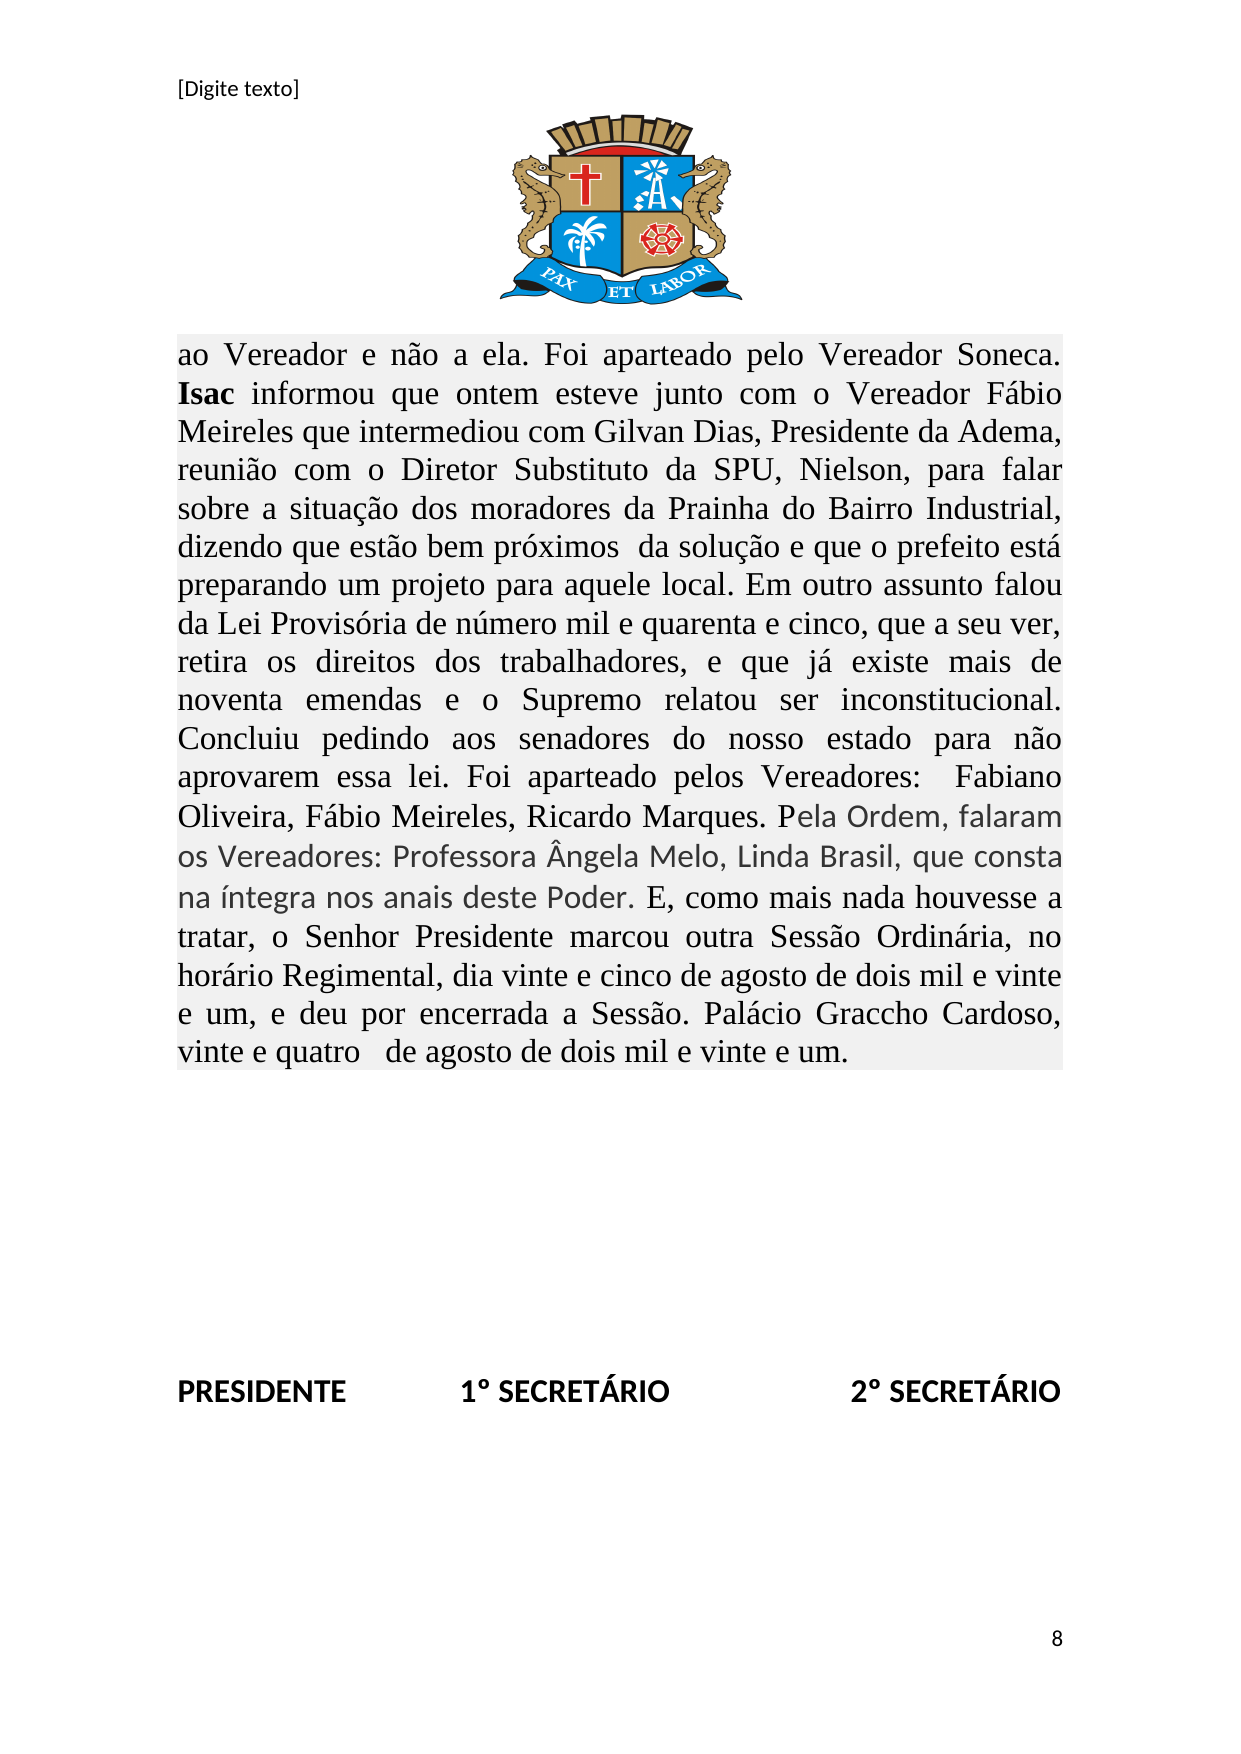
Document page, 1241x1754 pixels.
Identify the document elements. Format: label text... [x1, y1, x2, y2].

picture [488, 101, 753, 335]
text PRESIDENTE 1º SECRETÁRIO 2º SECRETÁRIO [177, 1370, 1063, 1411]
